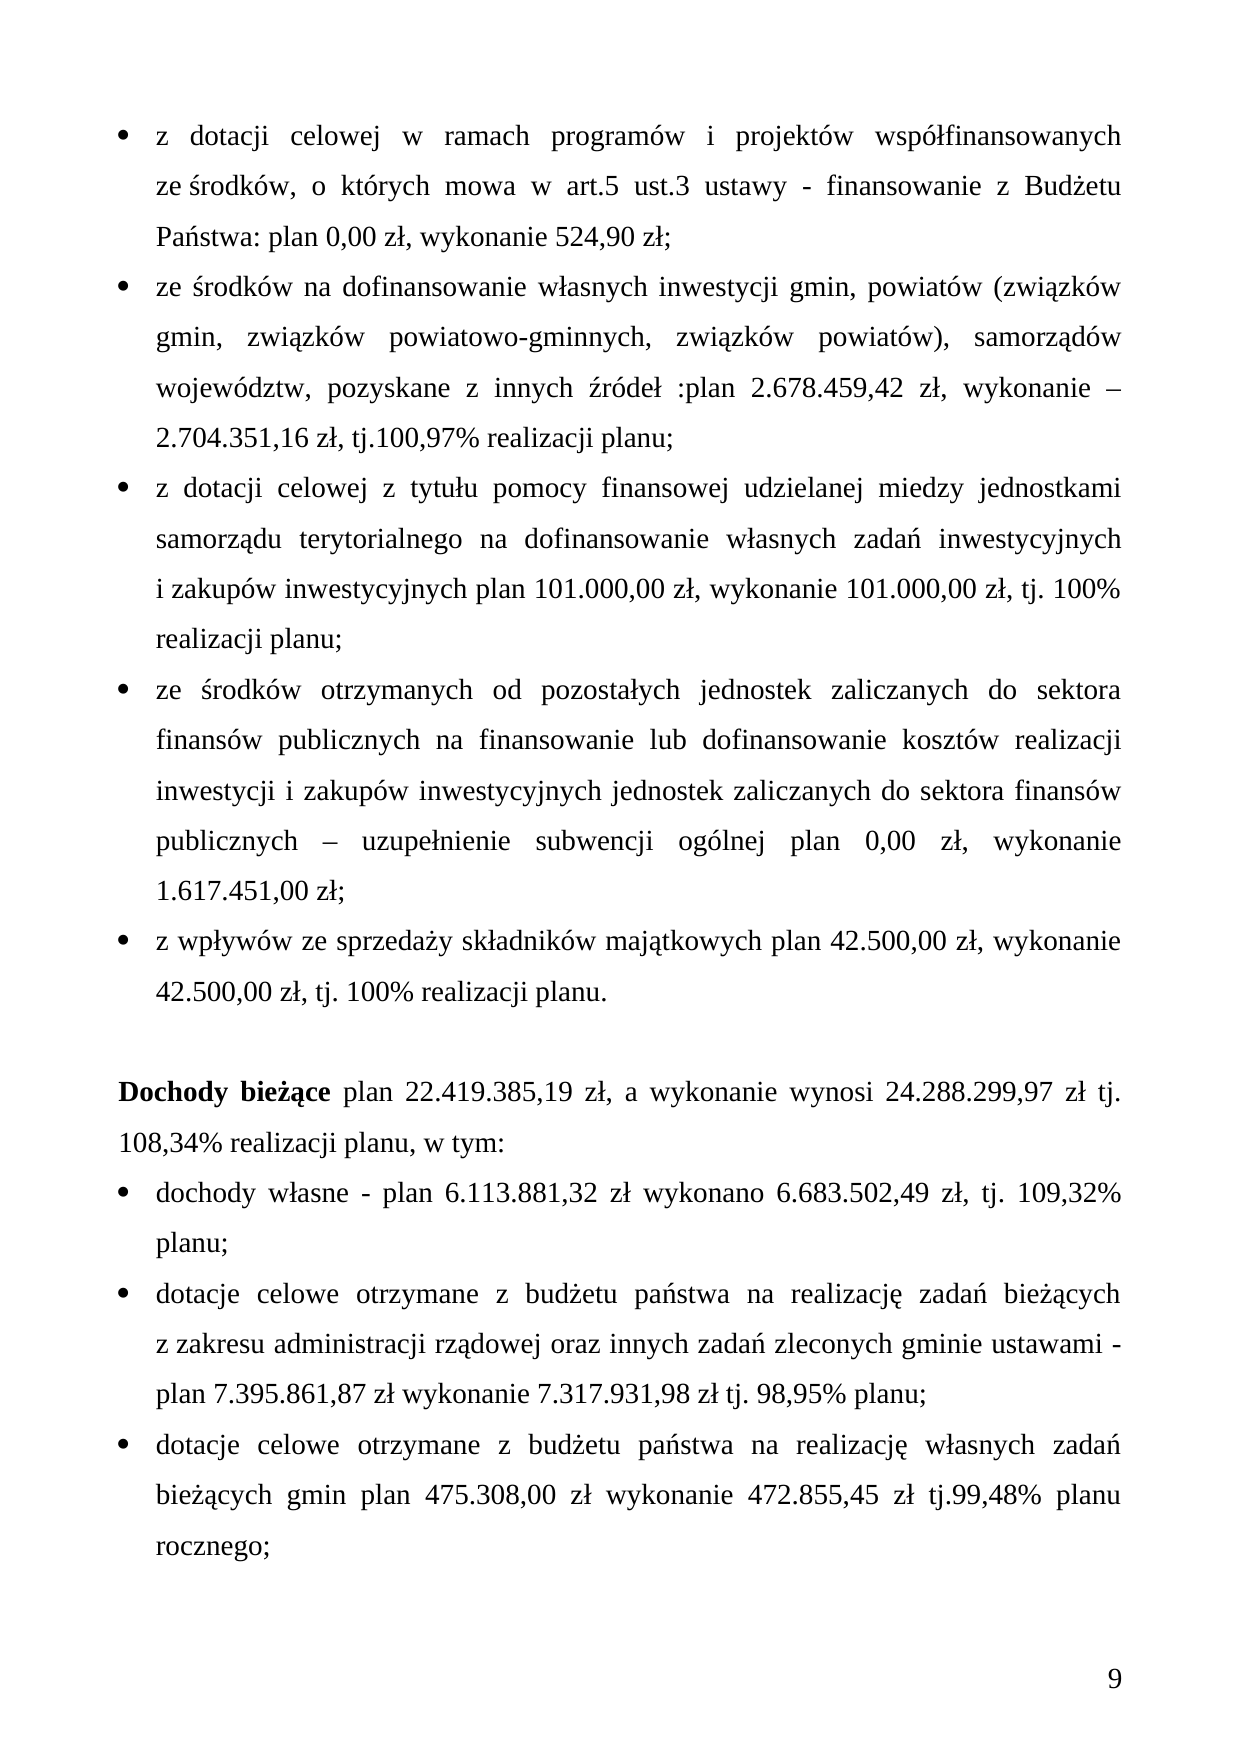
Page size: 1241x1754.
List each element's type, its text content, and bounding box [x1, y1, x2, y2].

list dotacje celowe otrzymane z budżetu państwa na realizację własnych zadań bieżących gmin plan 475.308,00 zł wykonanie 472.855,45 zł tj.99,48% planu rocznego; [118, 1427, 1122, 1561]
text Dochody bieżące plan 22.419.385,19 zł, a wykonanie wynosi 24.288.299,97 zł tj. 108,34% realizacji planu, w tym: [118, 1074, 1122, 1158]
list z dotacji celowej z tytułu pomocy finansowej udzielanej miedzy jednostkami samorządu terytorialnego na dofinansowanie własnych zadań inwestycyjnych i zakupów inwestycyjnych plan 101.000,00 zł, wykonanie 101.000,00 zł, tj. 100% realizacji planu; [118, 471, 1122, 655]
list ze środków otrzymanych od pozostałych jednostek zaliczanych do sektora finansów publicznych na finansowanie lub dofinansowanie kosztów realizacji inwestycji i zakupów inwestycyjnych jednostek zaliczanych do sektora finansów publicznych – uzupełnienie subwencji ogólnej plan 0,00 zł, wykonanie 1.617.451,00 zł; [118, 672, 1122, 907]
list ze środków na dofinansowanie własnych inwestycji gmin, powiatów (związków gmin, związków powiatowo-gminnych, związków powiatów), samorządów województw, pozyskane z innych źródeł :plan 2.678.459,42 zł, wykonanie – 2.704.351,16 zł, tj.100,97% realizacji planu; [118, 269, 1122, 454]
list dochody własne - plan 6.113.881,32 zł wykonano 6.683.502,49 zł, tj. 109,32% planu; [118, 1175, 1122, 1259]
list z dotacji celowej w ramach programów i projektów współfinansowanych ze środków, o których mowa w art.5 ust.3 ustawy - finansowanie z Budżetu Państwa: plan 0,00 zł, wykonanie 524,90 zł; [118, 118, 1122, 252]
list z wpływów ze sprzedaży składników majątkowych plan 42.500,00 zł, wykonanie 42.500,00 zł, tj. 100% realizacji planu. [118, 923, 1122, 1007]
list dotacje celowe otrzymane z budżetu państwa na realizację zadań bieżących z zakresu administracji rządowej oraz innych zadań zleconych gminie ustawami - plan 7.395.861,87 zł wykonanie 7.317.931,98 zł tj. 98,95% planu; [118, 1276, 1122, 1410]
